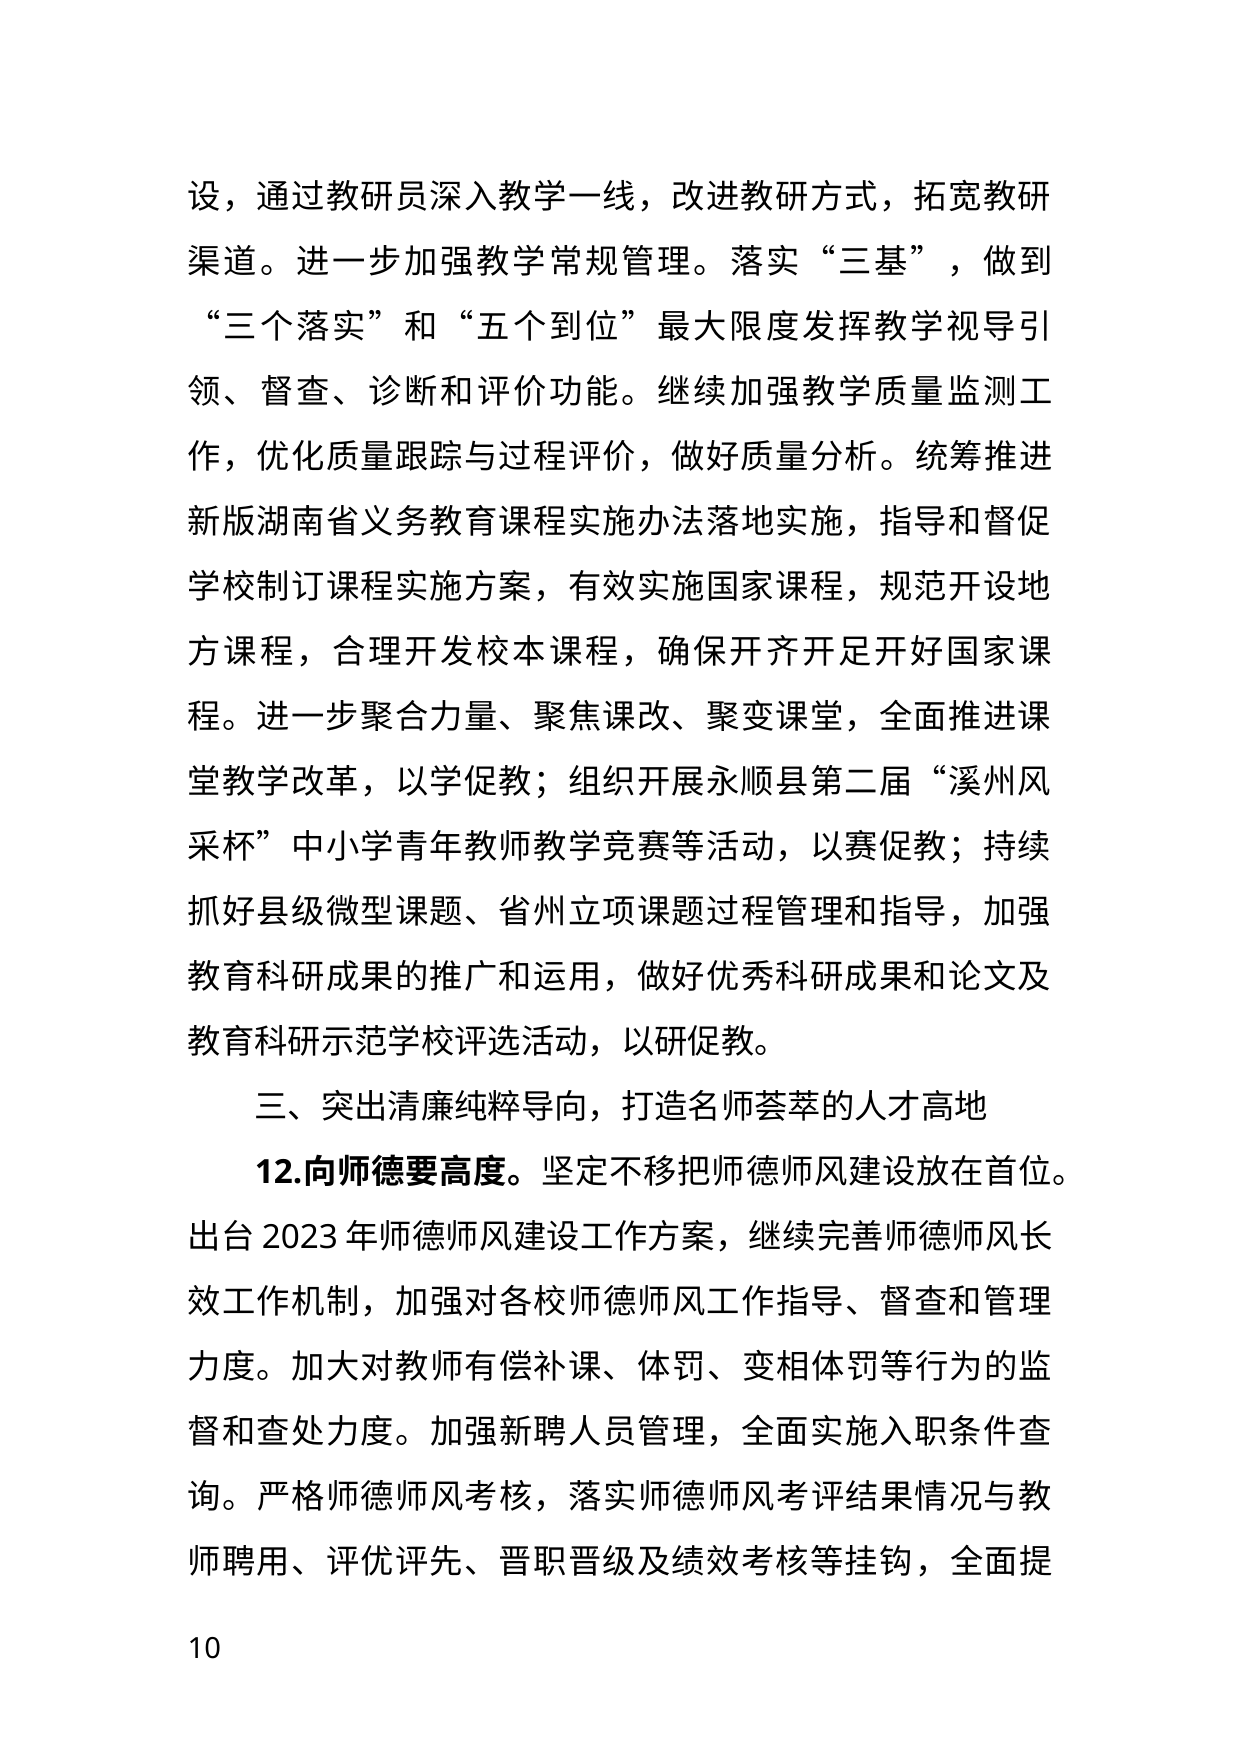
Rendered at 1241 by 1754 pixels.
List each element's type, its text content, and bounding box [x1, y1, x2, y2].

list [187, 1137, 1053, 1592]
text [187, 162, 1053, 1072]
text 三、突出清廉纯粹导向，打造名师荟萃的人才高地 [187, 1072, 1053, 1137]
